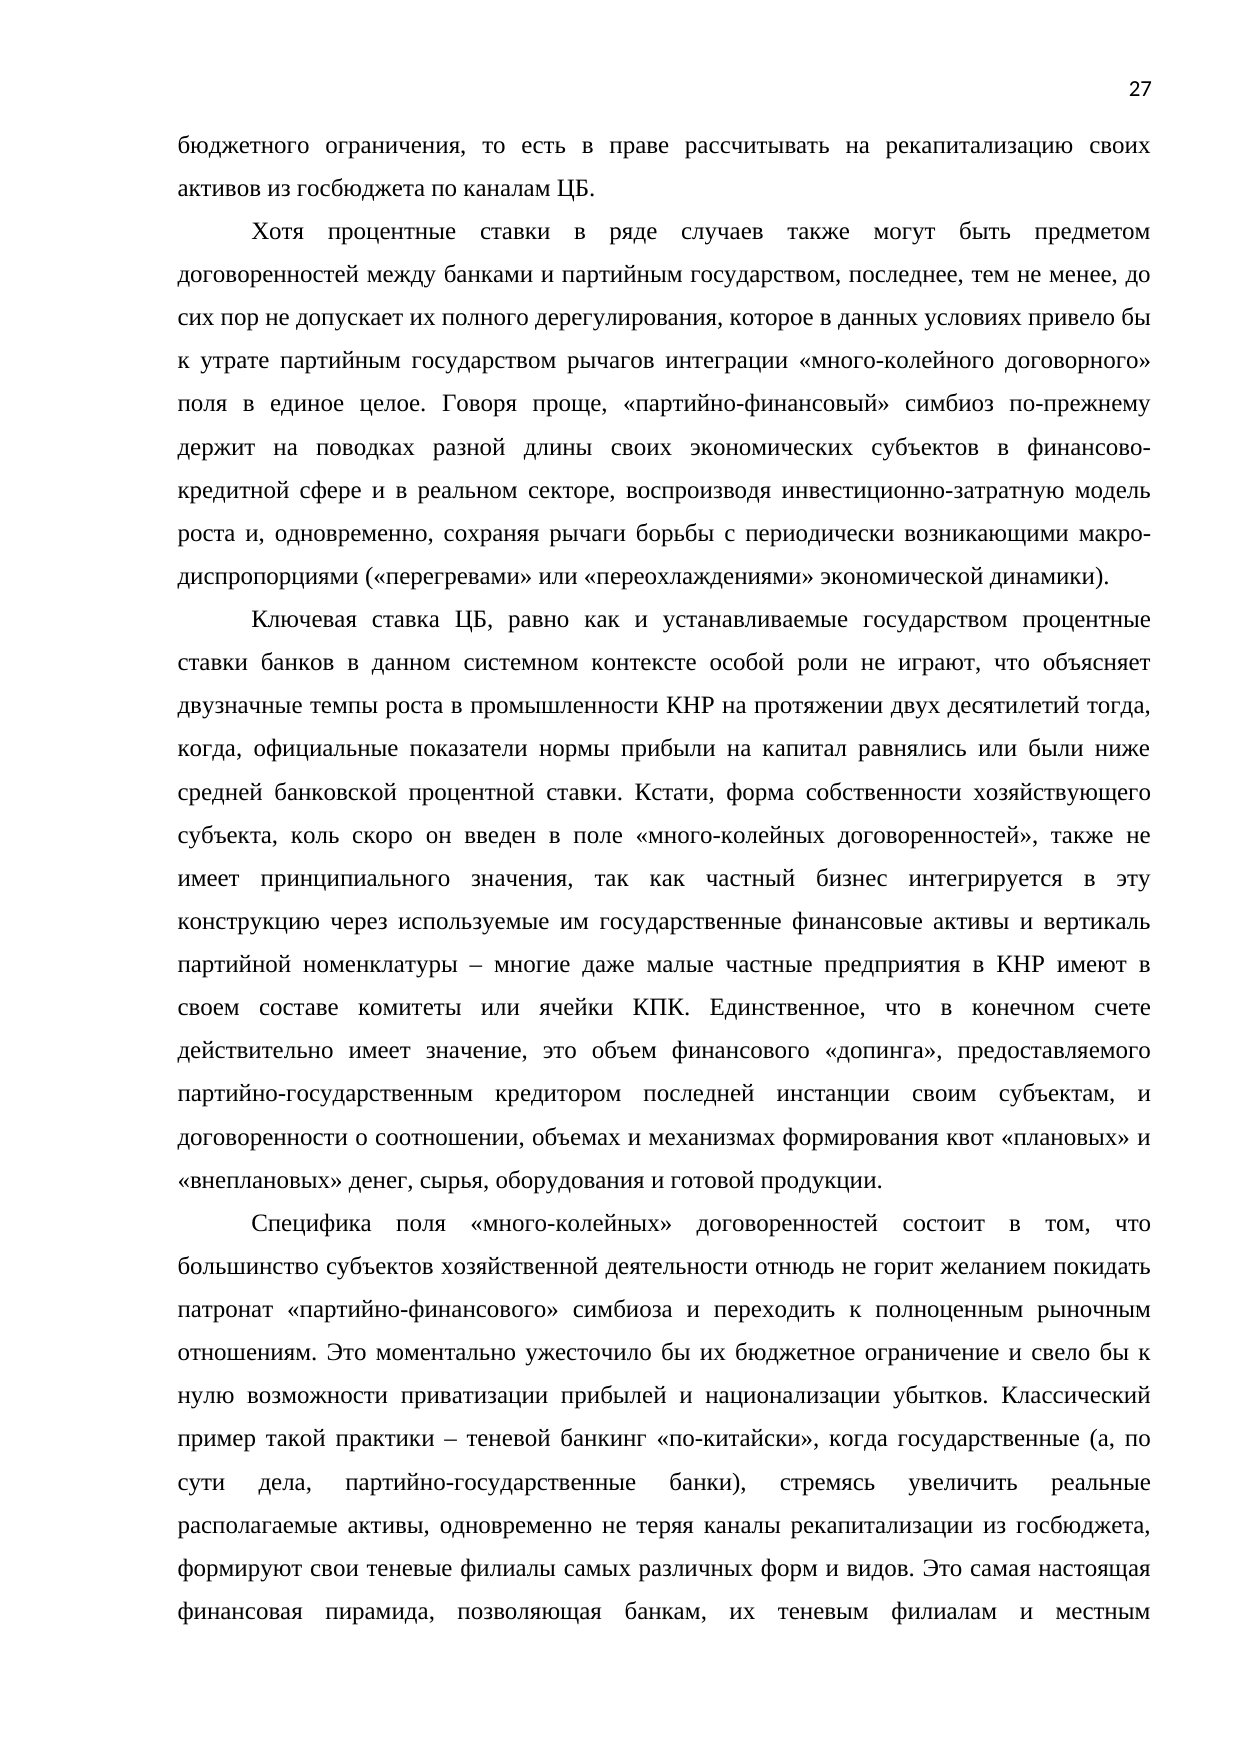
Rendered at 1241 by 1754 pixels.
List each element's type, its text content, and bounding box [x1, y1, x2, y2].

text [177, 1208, 1152, 1625]
text Хотя процентные ставки в ряде случаев также могут быть предметом договоренностей между банками и партийным государством, последнее, тем не менее, до сих пор не допускает их полного дерегулирования, которое в данных условиях привело бы к утрате партийным государством рычагов интеграции «много-колейного договорного» поля в единое целое. Говоря проще, «партийно-финансовый» симбиоз по-прежнему держит на поводках разной длины своих экономических субъектов в финансово-кредитной сфере и в реальном секторе, воспроизводя инвестиционно-затратную модель роста и, одновременно, сохраняя рычаги борьбы с периодически возникающими макро-диспропорциями («перегревами» или «переохлаждениями» экономической динамики). [177, 216, 1152, 590]
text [177, 130, 1152, 202]
text Ключевая ставка ЦБ, равно как и устанавливаемые государством процентные ставки банков в данном системном контексте особой роли не играют, что объясняет двузначные темпы роста в промышленности КНР на протяжении двух десятилетий тогда, когда, официальные показатели нормы прибыли на капитал равнялись или были ниже средней банковской процентной ставки. Кстати, форма собственности хозяйствующего субъекта, коль скоро он введен в поле «много-колейных договоренностей», также не имеет принципиального значения, так как частный бизнес интегрируется в эту конструкцию через используемые им государственные финансовые активы и вертикаль партийной номенклатуры – многие даже малые частные предприятия в КНР имеют в своем составе комитеты или ячейки КПК. Единственное, что в конечном счете действительно имеет значение, это объем финансового «допинга», предоставляемого партийно-государственным кредитором последней инстанции своим субъектам, и договоренности о соотношении, объемах и механизмах формирования квот «плановых» и «внеплановых» денег, сырья, оборудования и готовой продукции. [177, 604, 1152, 1193]
